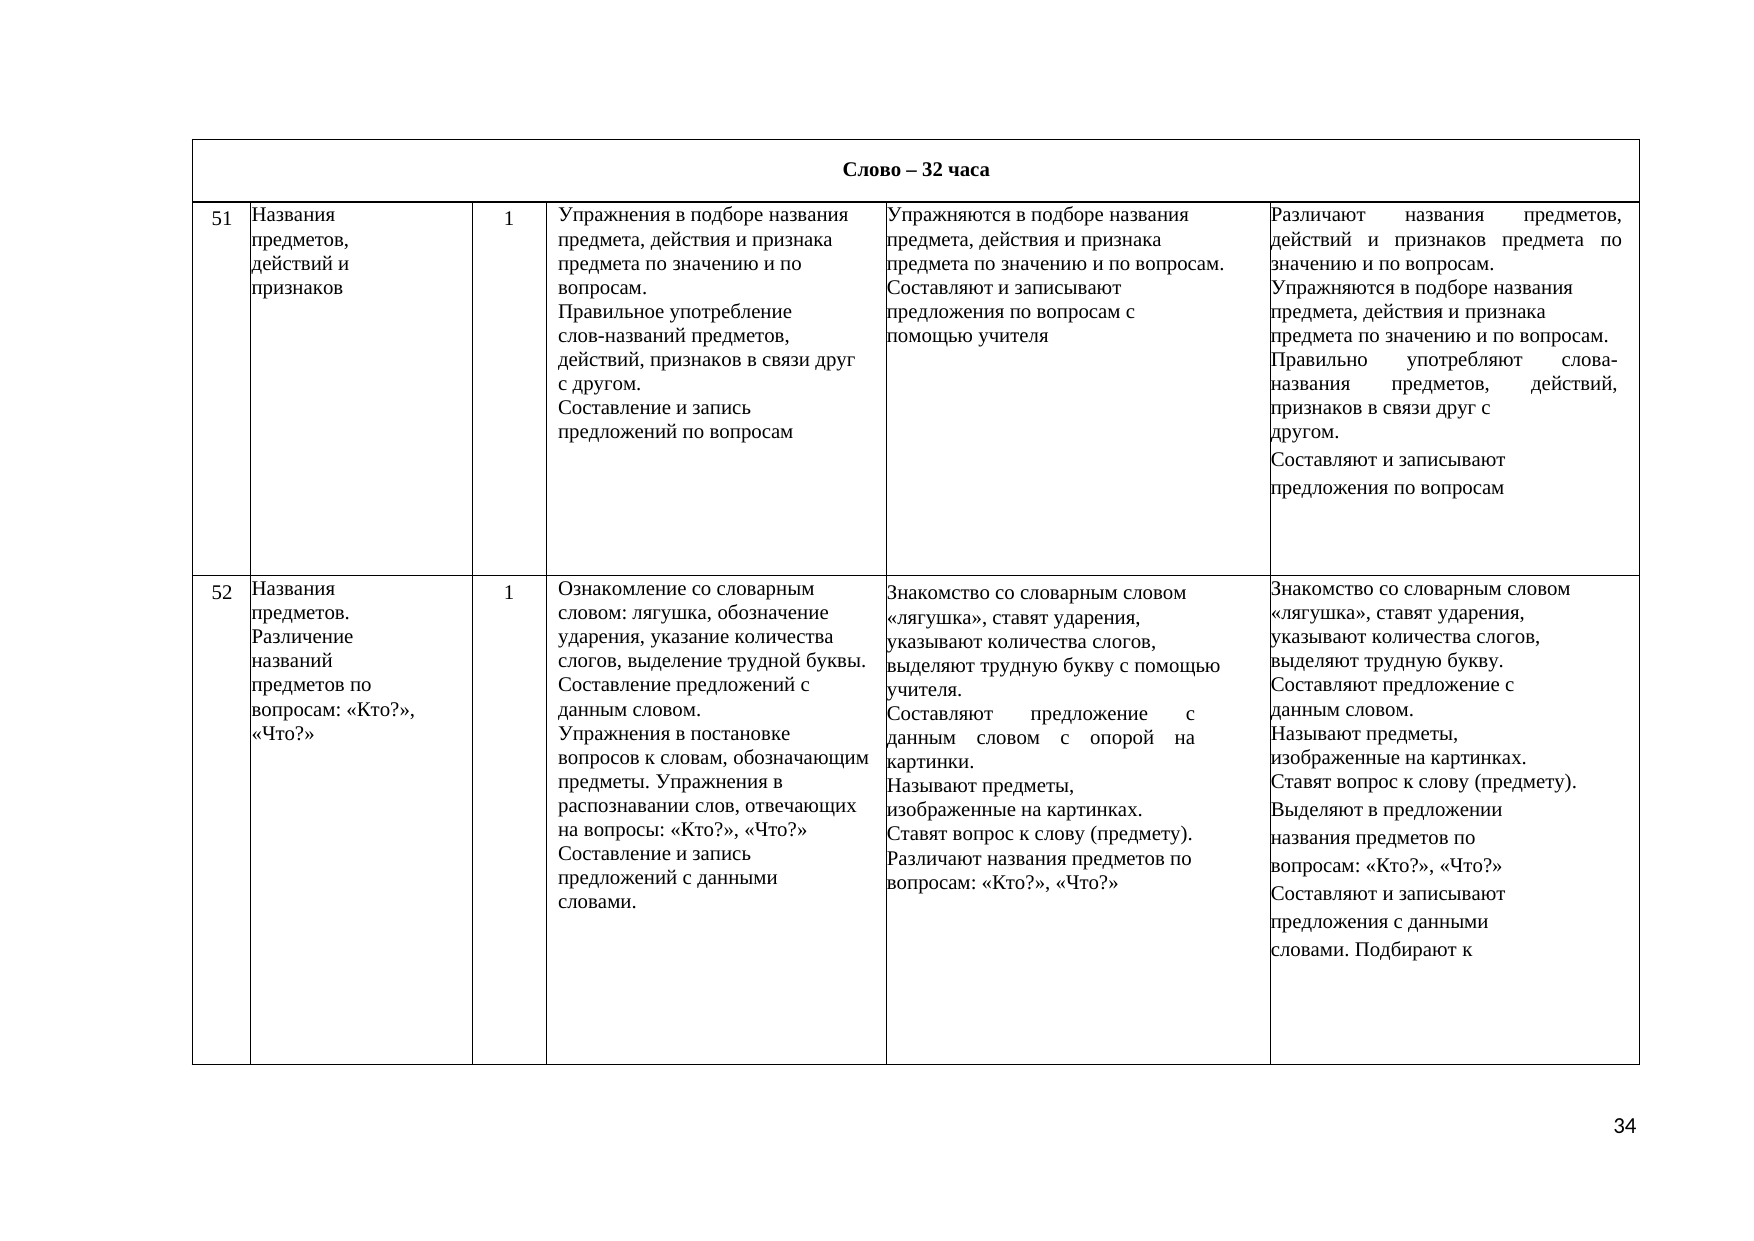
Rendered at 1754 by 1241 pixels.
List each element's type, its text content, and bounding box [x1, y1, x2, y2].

table_cell Знакомство со словарным словом «лягушка», ставят ударения, указывают количества слогов, выделяют трудную букву с помощью учителя. Составляют предложение с данным словом с опорой на картинки. Называют предметы, изображенные на картинках. Ставят вопрос к слову (предмету). Различают названия предметов по вопросам: «Кто?», «Что?» [887, 576, 1270, 1064]
table_header Слово – 32 часа [193, 140, 1639, 201]
table_cell Ознакомление со словарным словом: лягушка, обозначение ударения, указание количества слогов, выделение трудной буквы. Составление предложений с данным словом. Упражнения в постановке вопросов к словам, обозначающим предметы. Упражнения в распознавании слов, отвечающих на вопросы: «Кто?», «Что?» Составление и запись предложений с данными словами. [547, 576, 886, 1064]
table_cell Знакомство со словарным словом «лягушка», ставят ударения, указывают количества слогов, выделяют трудную букву. Составляют предложение с данным словом. Называют предметы, изображенные на картинках. Ставят вопрос к слову (предмету). Выделяют в предложении названия предметов по вопросам: «Кто?», «Что?» Составляют и записывают предложения с данными словами. Подбирают к [1271, 576, 1639, 1064]
table_cell Различают названия предметов, действий и признаков предмета по значению и по вопросам. Упражняются в подборе названия предмета, действия и признака предмета по значению и по вопросам. Правильно употребляют слова- названия предметов, действий, признаков в связи друг с другом. Составляют и записывают предложения по вопросам [1271, 203, 1639, 575]
table_cell Упражняются в подборе названия предмета, действия и признака предмета по значению и по вопросам. Составляют и записывают предложения по вопросам с помощью учителя [887, 203, 1270, 575]
table_cell 1 [473, 203, 546, 575]
table_cell Упражнения в подборе названия предмета, действия и признака предмета по значению и по вопросам. Правильное употребление слов-названий предметов, действий, признаков в связи друг с другом. Составление и запись предложений по вопросам [547, 203, 886, 575]
table_cell Названия предметов. Различение названий предметов по вопросам: «Кто?», «Что?» [251, 576, 472, 1064]
table_cell Названия предметов, действий и признаков [251, 203, 472, 575]
table_cell 52 [193, 576, 250, 1064]
table_cell 1 [473, 576, 546, 1064]
table_cell 51 [193, 203, 250, 575]
